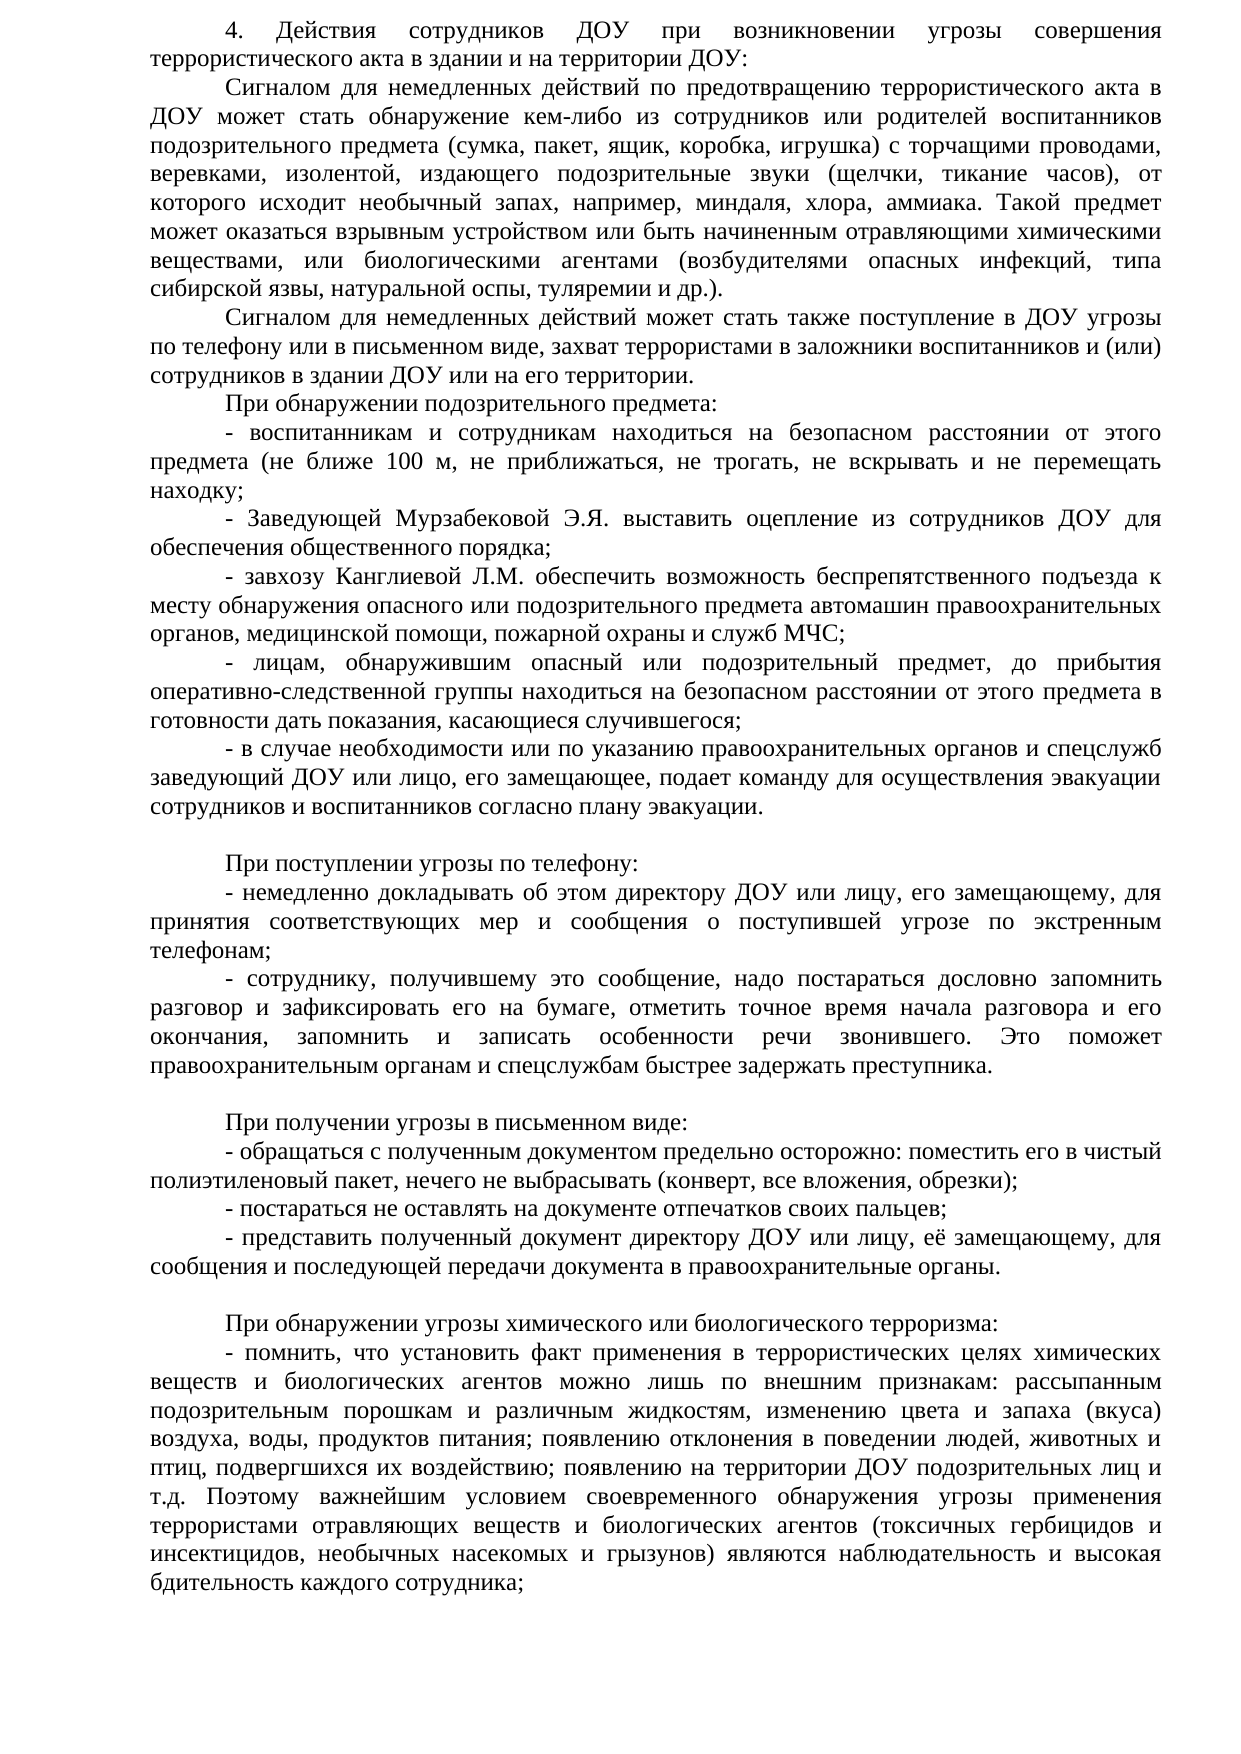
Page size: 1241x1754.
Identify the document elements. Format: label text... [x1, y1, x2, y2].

text - лицам, обнаружившим опасный или подозрительный предмет, до прибытия оперативно-следственной группы находиться на безопасном расстоянии от этого предмета в готовности дать показания, касающиеся случившегося; [150, 647, 1162, 733]
text - сотруднику, получившему это сообщение, надо постараться дословно запомнить разговор и зафиксировать его на бумаге, отметить точное время начала разговора и его окончания, запомнить и записать особенности речи звонившего. Это поможет правоохранительным органам и спецслужбам быстрее задержать преступника. [150, 963, 1162, 1078]
text - в случае необходимости или по указанию правоохранительных органов и спецслужб заведующий ДОУ или лицо, его замещающее, подает команду для осуществления эвакуации сотрудников и воспитанников согласно плану эвакуации. [150, 733, 1162, 820]
text - представить полученный документ директору ДОУ или лицу, её замещающему, для сообщения и последующей передачи документа в правоохранительные органы. [150, 1222, 1162, 1280]
text - немедленно докладывать об этом директору ДОУ или лицу, его замещающему, для принятия соответствующих мер и сообщения о поступившей угрозе по экстренным телефонам; [150, 877, 1162, 963]
text При поступлении угрозы по телефону: [150, 848, 1162, 877]
text При обнаружении подозрительного предмета: [150, 388, 1162, 417]
text - обращаться с полученным документом предельно осторожно: поместить его в чистый полиэтиленовый пакет, нечего не выбрасывать (конверт, все вложения, обрезки); [150, 1136, 1162, 1193]
text При обнаружении угрозы химического или биологического терроризма: [150, 1308, 1162, 1337]
text Сигналом для немедленных действий может стать также поступление в ДОУ угрозы по телефону или в письменном виде, захват террористами в заложники воспитанников и (или) сотрудников в здании ДОУ или на его территории. [150, 302, 1162, 388]
text - Заведующей Мурзабековой Э.Я. выставить оцепление из сотрудников ДОУ для обеспечения общественного порядка; [150, 503, 1162, 561]
text - помнить, что установить факт применения в террористических целях химических веществ и биологических агентов можно лишь по внешним признакам: рассыпанным подозрительным порошкам и различным жидкостям, изменению цвета и запаха (вкуса) воздуха, воды, продуктов питания; появлению отклонения в поведении людей, животных и птиц, подвергшихся их воздействию; появлению на территории ДОУ подозрительных лиц и т.д. Поэтому важнейшим условием своевременного обнаружения угрозы применения террористами отравляющих веществ и биологических агентов (токсичных гербицидов и инсектицидов, необычных насекомых и грызунов) являются наблюдательность и высокая бдительность каждого сотрудника; [150, 1337, 1162, 1596]
text - воспитанникам и сотрудникам находиться на безопасном расстоянии от этого предмета (не ближе 100 м, не приближаться, не трогать, не вскрывать и не перемещать находку; [150, 417, 1162, 503]
text - завхозу Канглиевой Л.М. обеспечить возможность беспрепятственного подъезда к месту обнаружения опасного или подозрительного предмета автомашин правоохранительных органов, медицинской помощи, пожарной охраны и служб МЧС; [150, 561, 1162, 647]
text При получении угрозы в письменном виде: [150, 1107, 1162, 1136]
text Сигналом для немедленных действий по предотвращению террористического акта в ДОУ может стать обнаружение кем-либо из сотрудников или родителей воспитанников подозрительного предмета (сумка, пакет, ящик, коробка, игрушка) с торчащими проводами, веревками, изолентой, издающего подозрительные звуки (щелчки, тикание часов), от которого исходит необычный запах, например, миндаля, хлора, аммиака. Такой предмет может оказаться взрывным устройством или быть начиненным отравляющими химическими веществами, или биологическими агентами (возбудителями опасных инфекций, типа сибирской язвы, натуральной оспы, туляремии и др.). [150, 72, 1162, 302]
text 4. Действия сотрудников ДОУ при возникновении угрозы совершения террористического акта в здании и на территории ДОУ: [150, 15, 1162, 72]
text - постараться не оставлять на документе отпечатков своих пальцев; [150, 1193, 1162, 1222]
